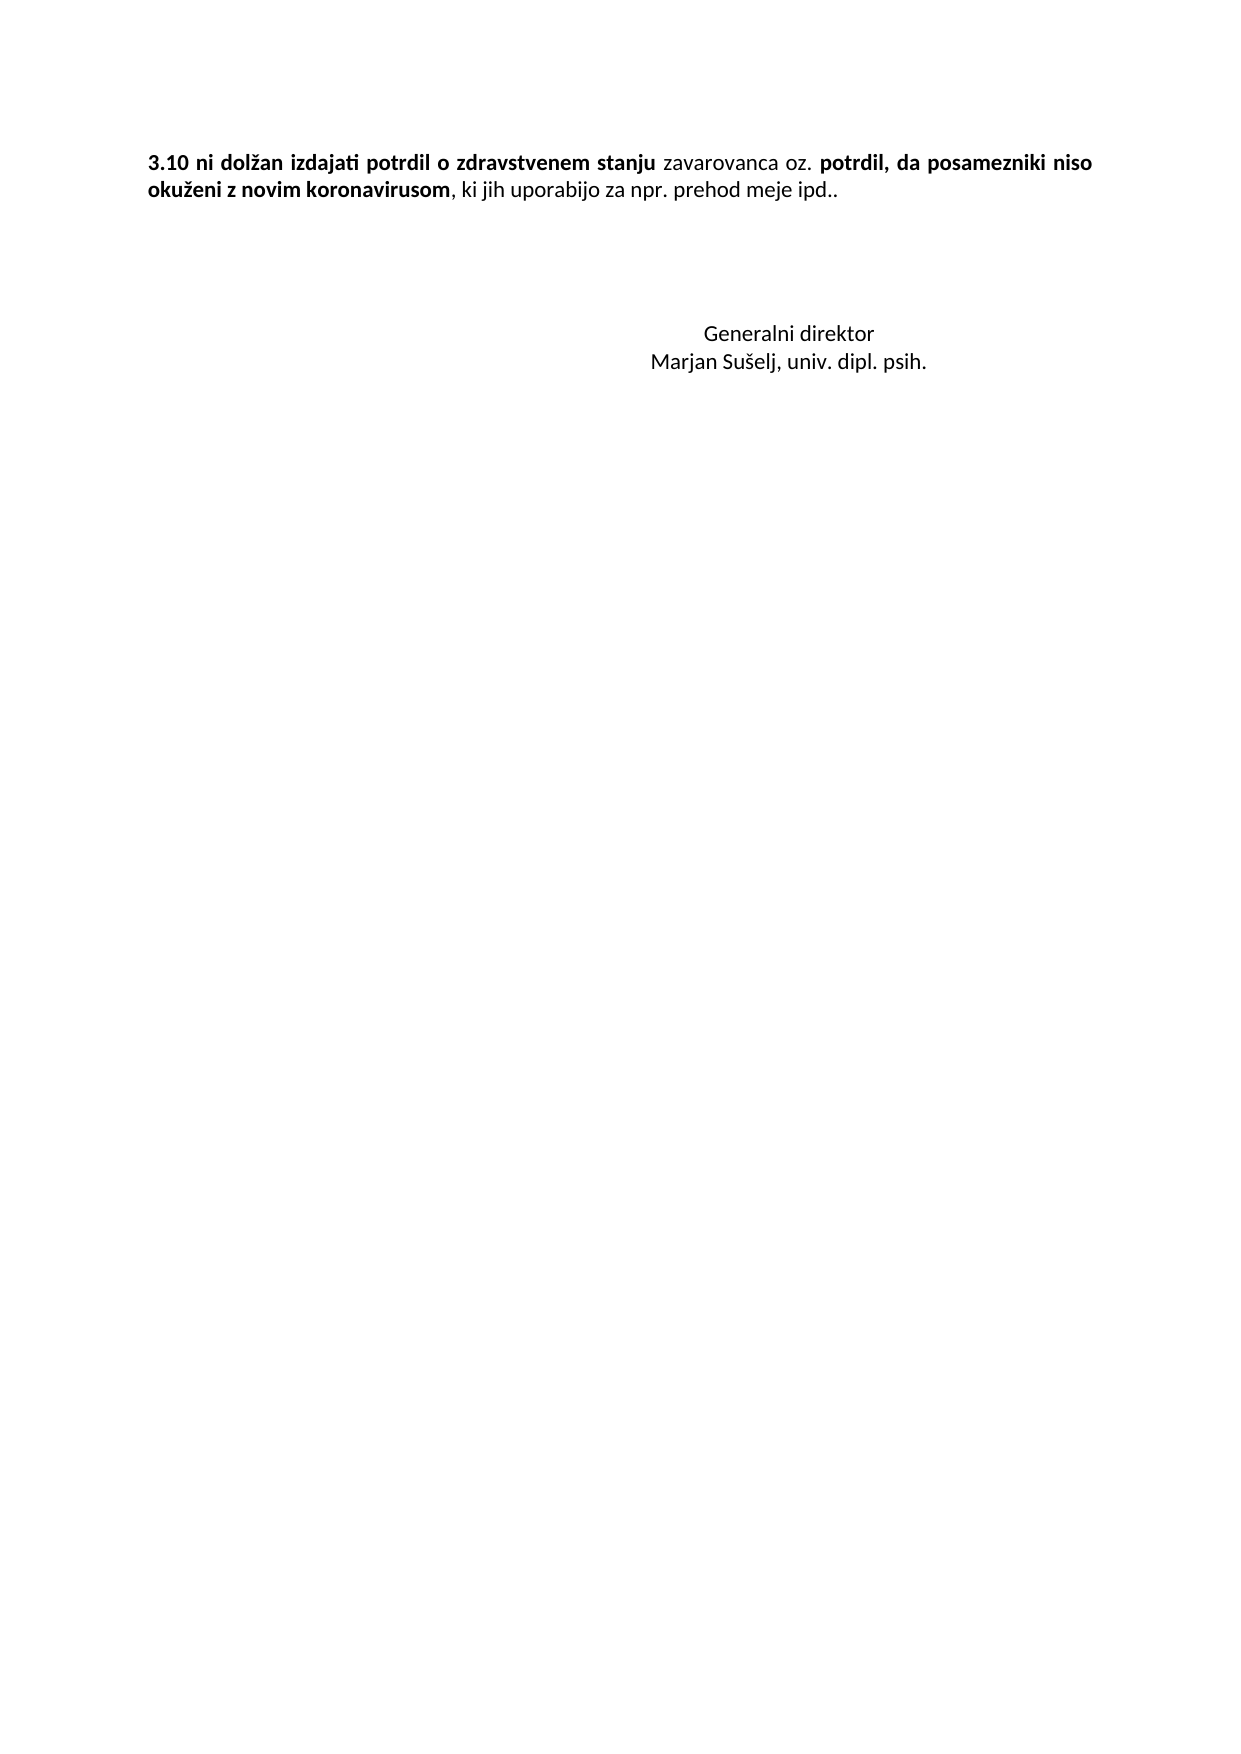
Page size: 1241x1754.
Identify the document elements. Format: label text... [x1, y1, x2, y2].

text Generalni direktor Marjan Sušelj, univ. dipl. psih. [148, 319, 1093, 375]
text 3.10 ni dolžan izdajati potrdil o zdravstvenem stanju zavarovanca oz. potrdil, da posamezniki niso okuženi z novim koronavirusom, ki jih uporabijo za npr. prehod meje ipd.. [148, 148, 1093, 204]
